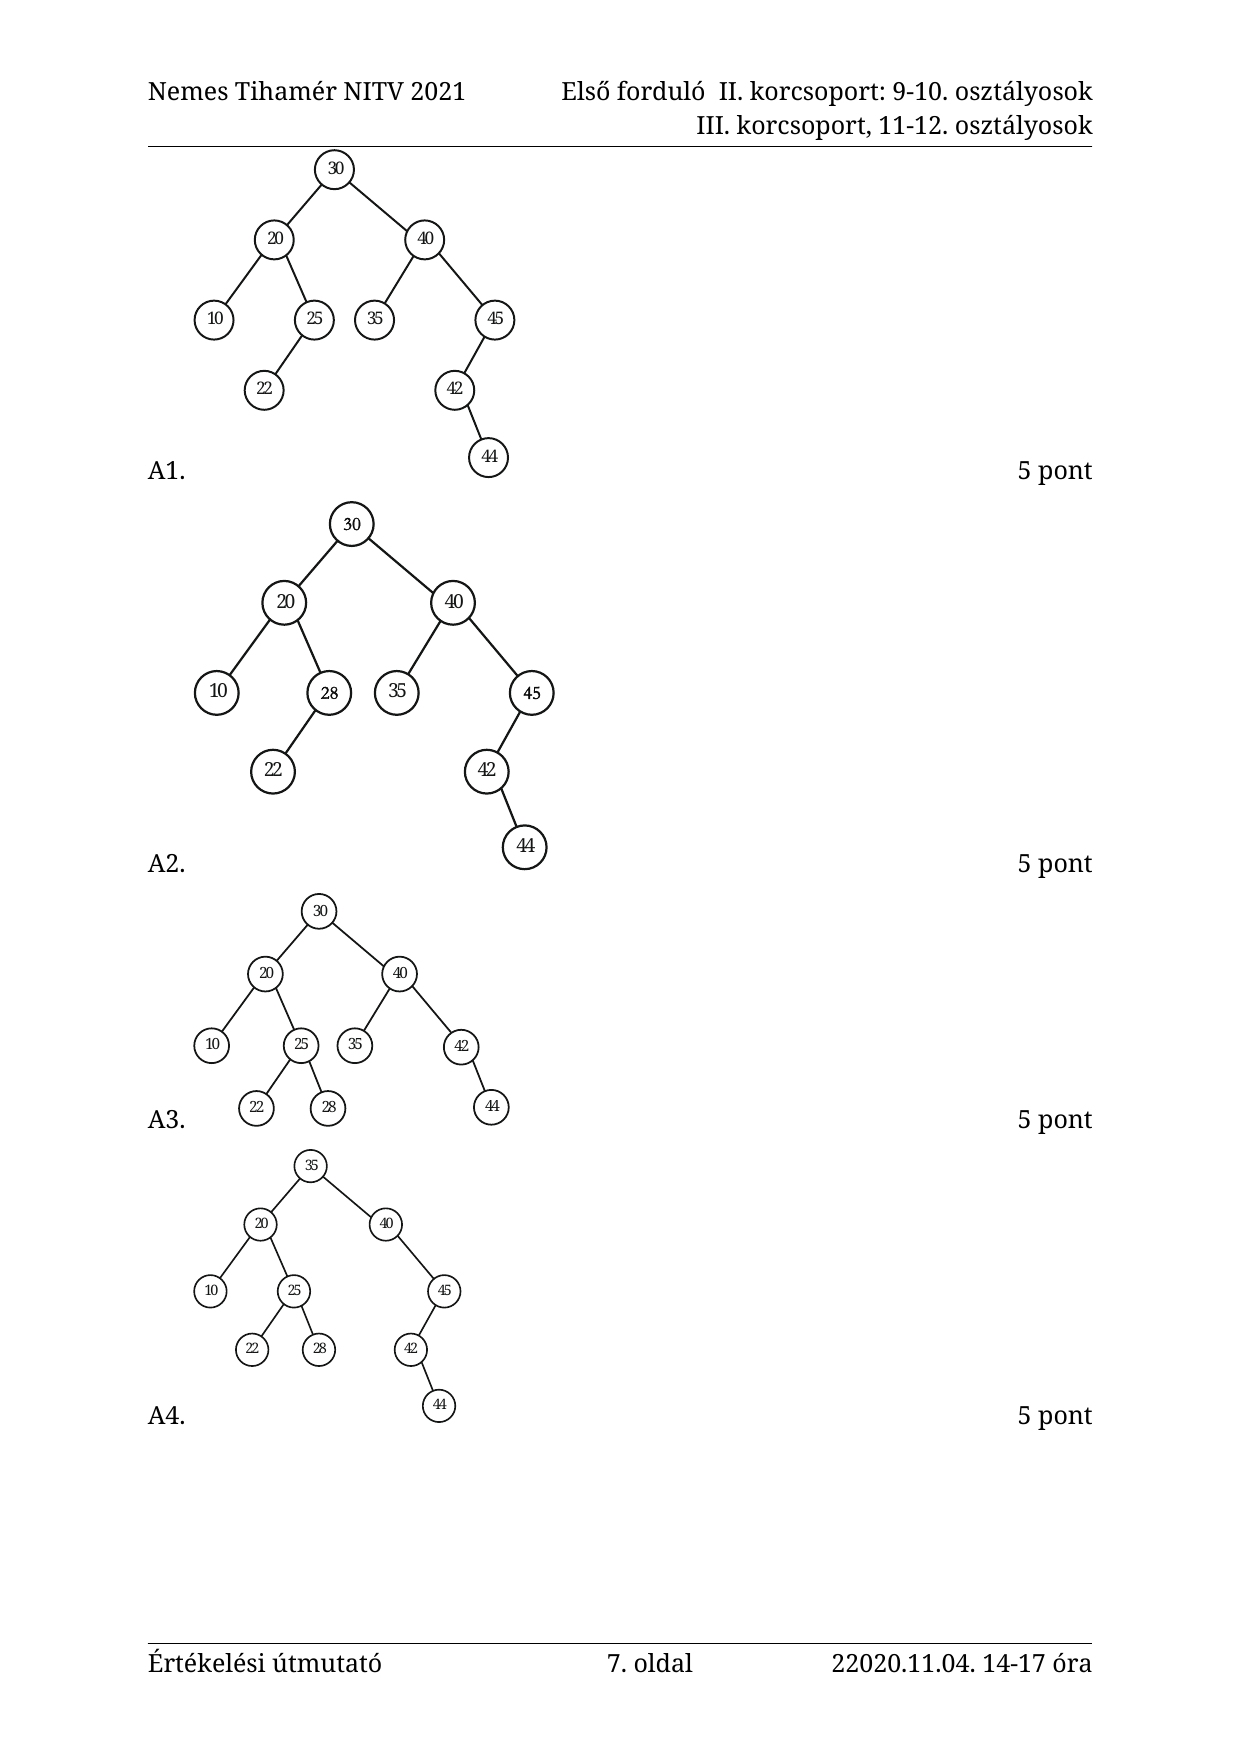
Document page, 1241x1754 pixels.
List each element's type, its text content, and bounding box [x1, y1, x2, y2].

text A3. 5 pont [148, 892, 1092, 1135]
text A1. 5 pont [148, 148, 1092, 487]
text A4. 5 pont [148, 1148, 1092, 1431]
text A2. 5 pont [148, 499, 1092, 879]
